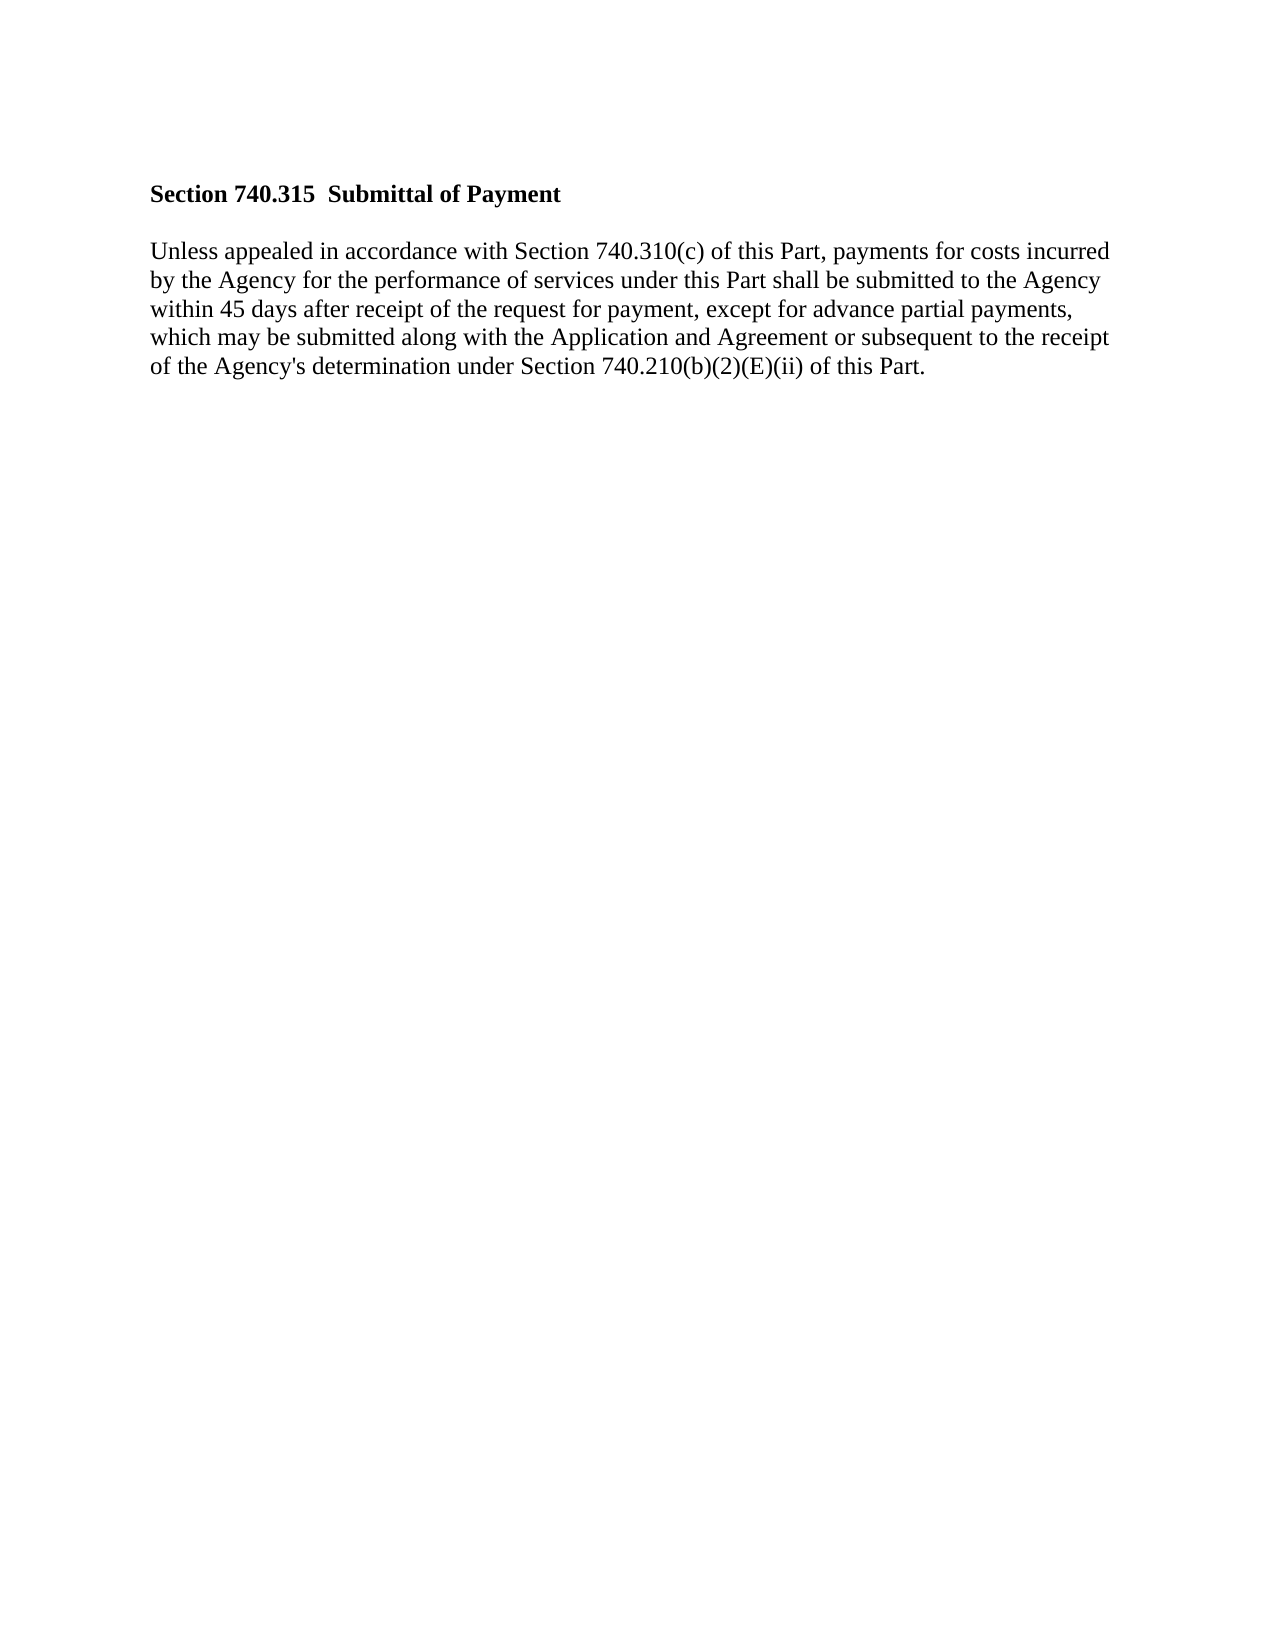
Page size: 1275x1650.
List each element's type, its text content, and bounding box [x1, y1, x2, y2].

text Unless appealed in accordance with Section 740.310(c) of this Part, payments for costs incurred by the Agency for the performance of services under this Part shall be submitted to the Agency within 45 days after receipt of the request for payment, except for advance partial payments, which may be submitted along with the Application and Agreement or subsequent to the receipt of the Agency's determination under Section 740.210(b)(2)(E)(ii) of this Part. [150, 236, 1125, 380]
text Section 740.315 Submittal of Payment [150, 179, 1125, 207]
